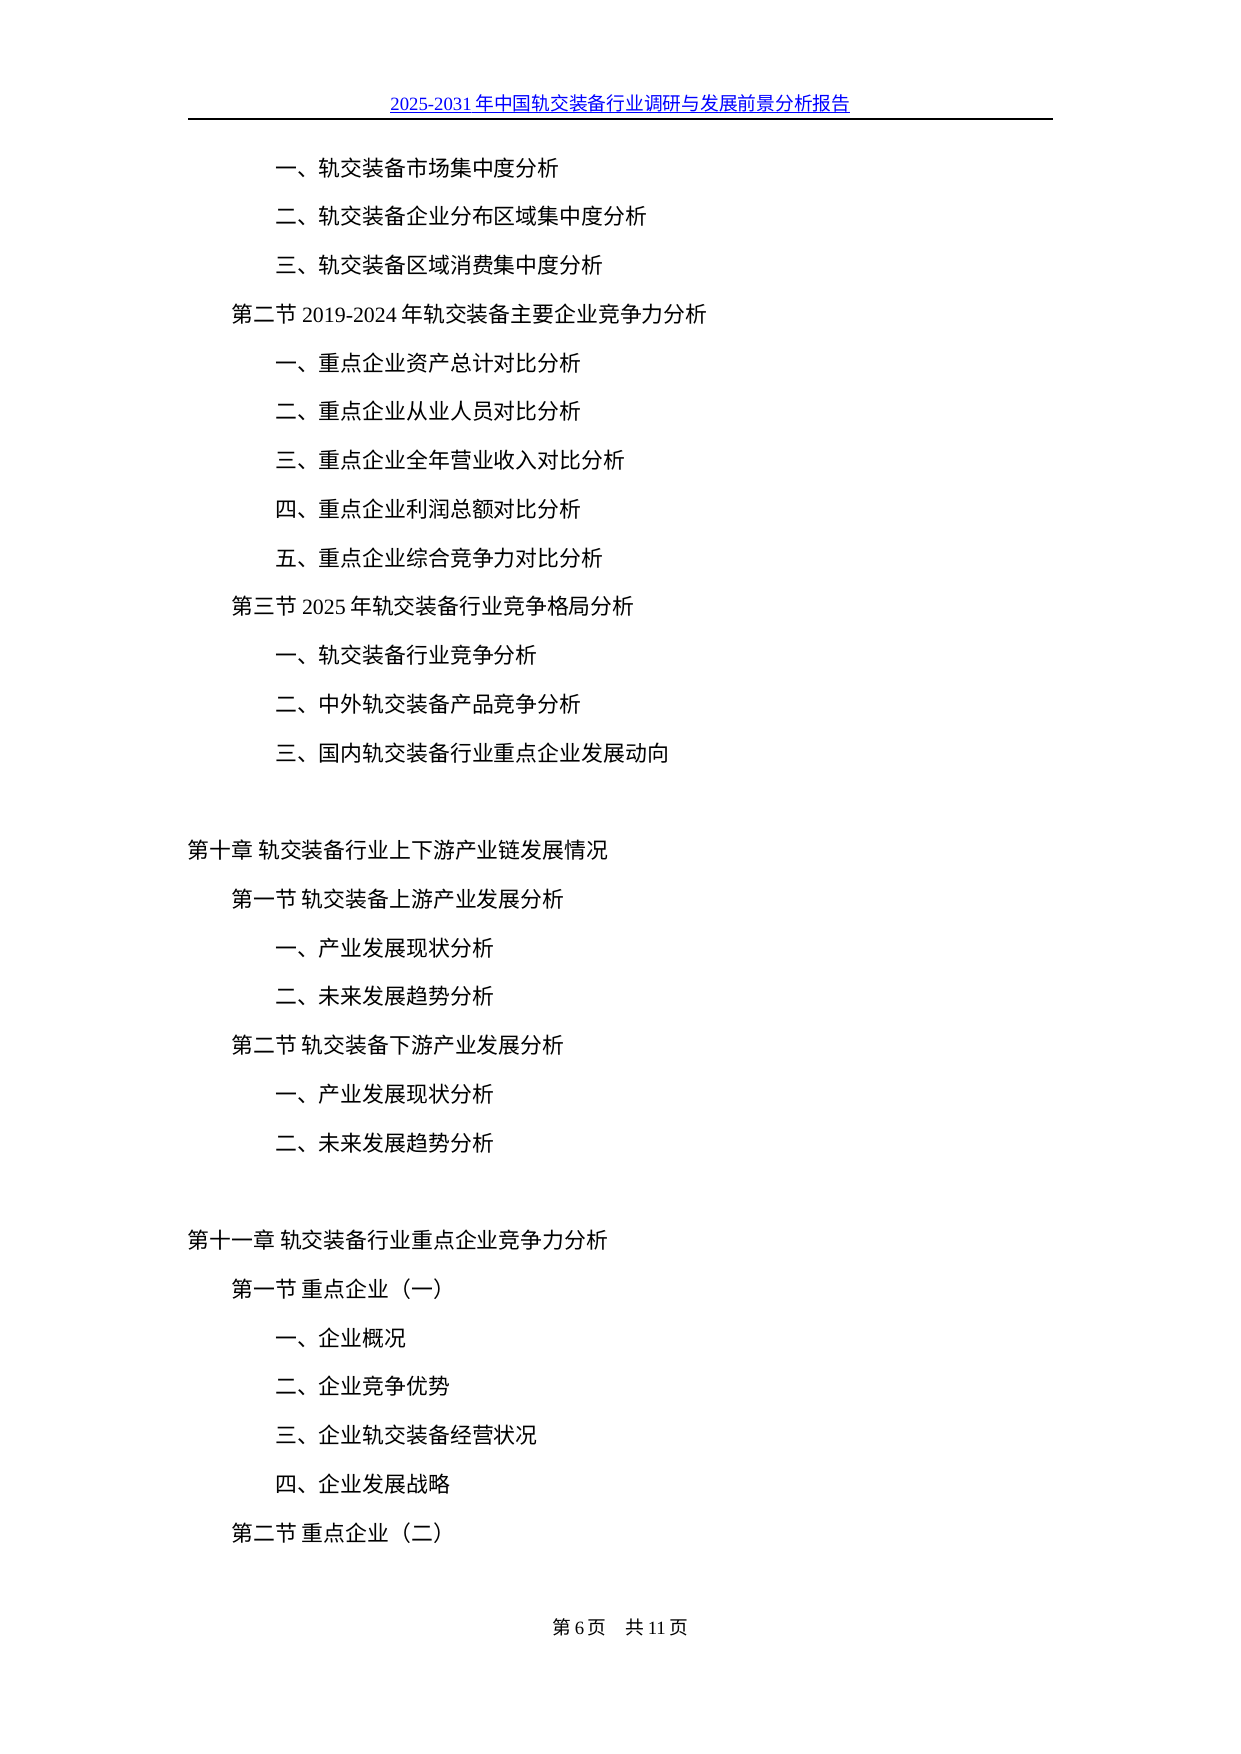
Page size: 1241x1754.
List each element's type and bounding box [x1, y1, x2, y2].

text [187, 150, 1053, 1548]
